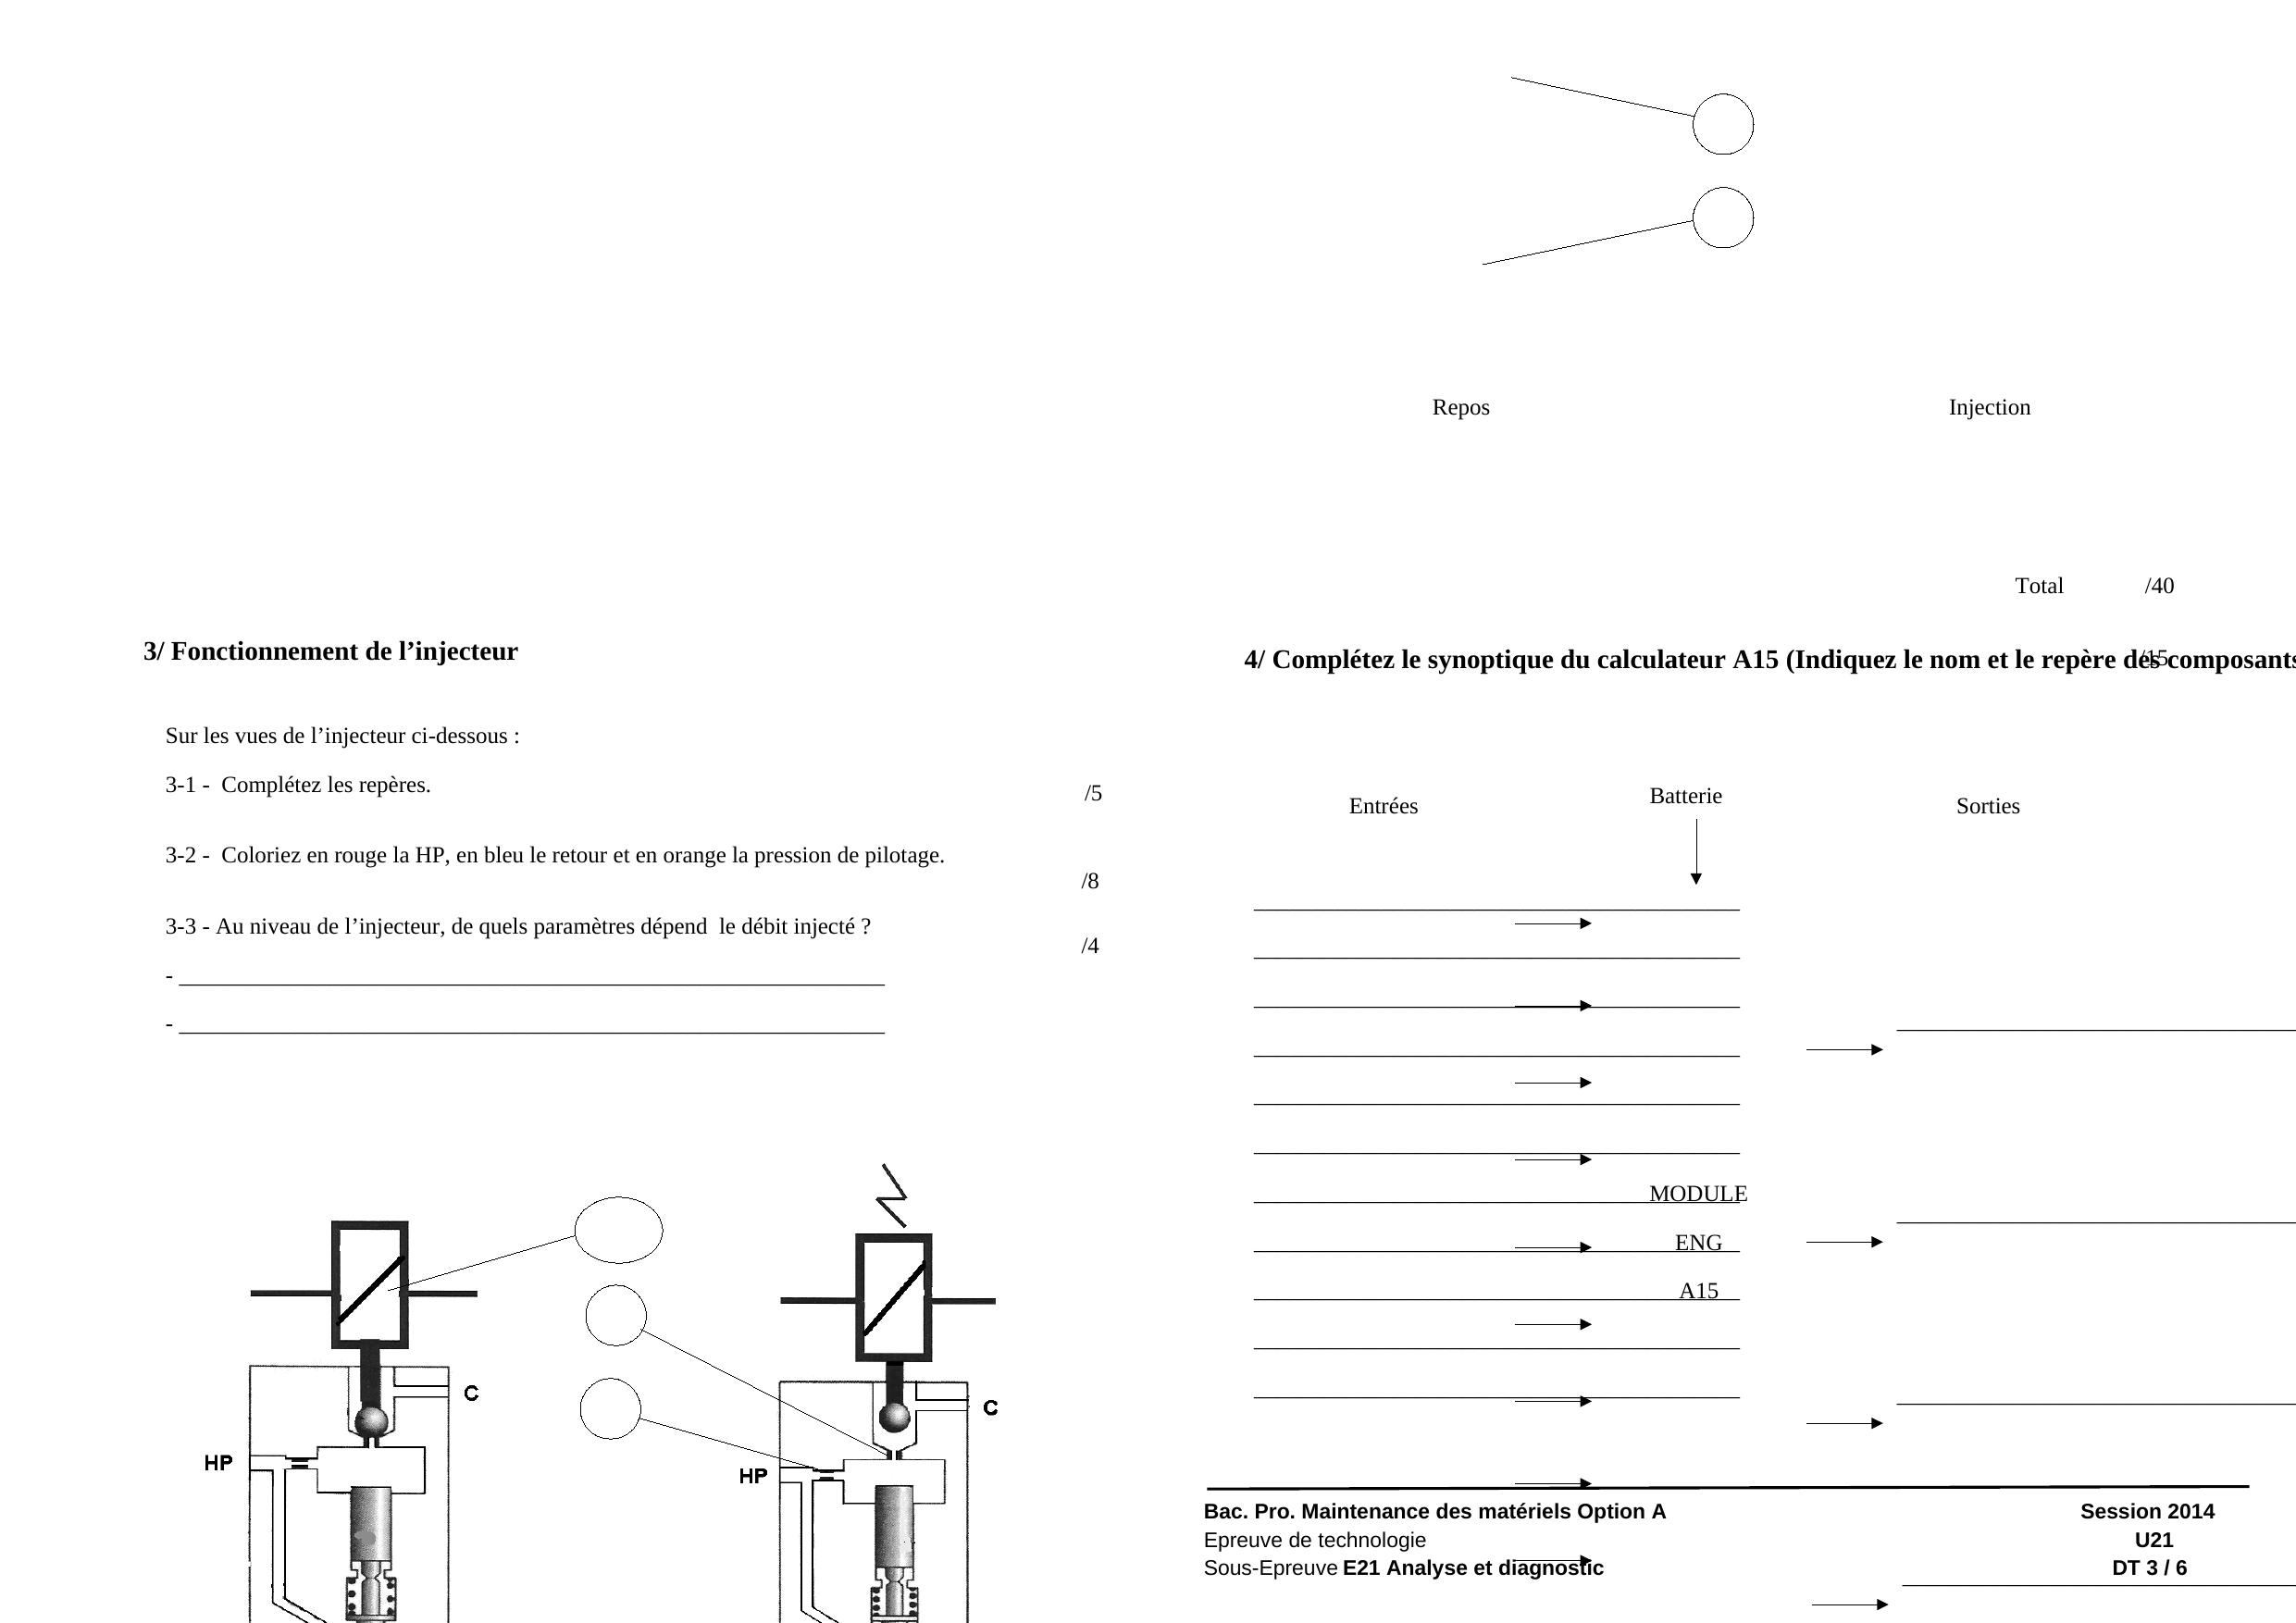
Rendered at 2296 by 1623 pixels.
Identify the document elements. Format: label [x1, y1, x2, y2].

picture [190, 1131, 1021, 1623]
